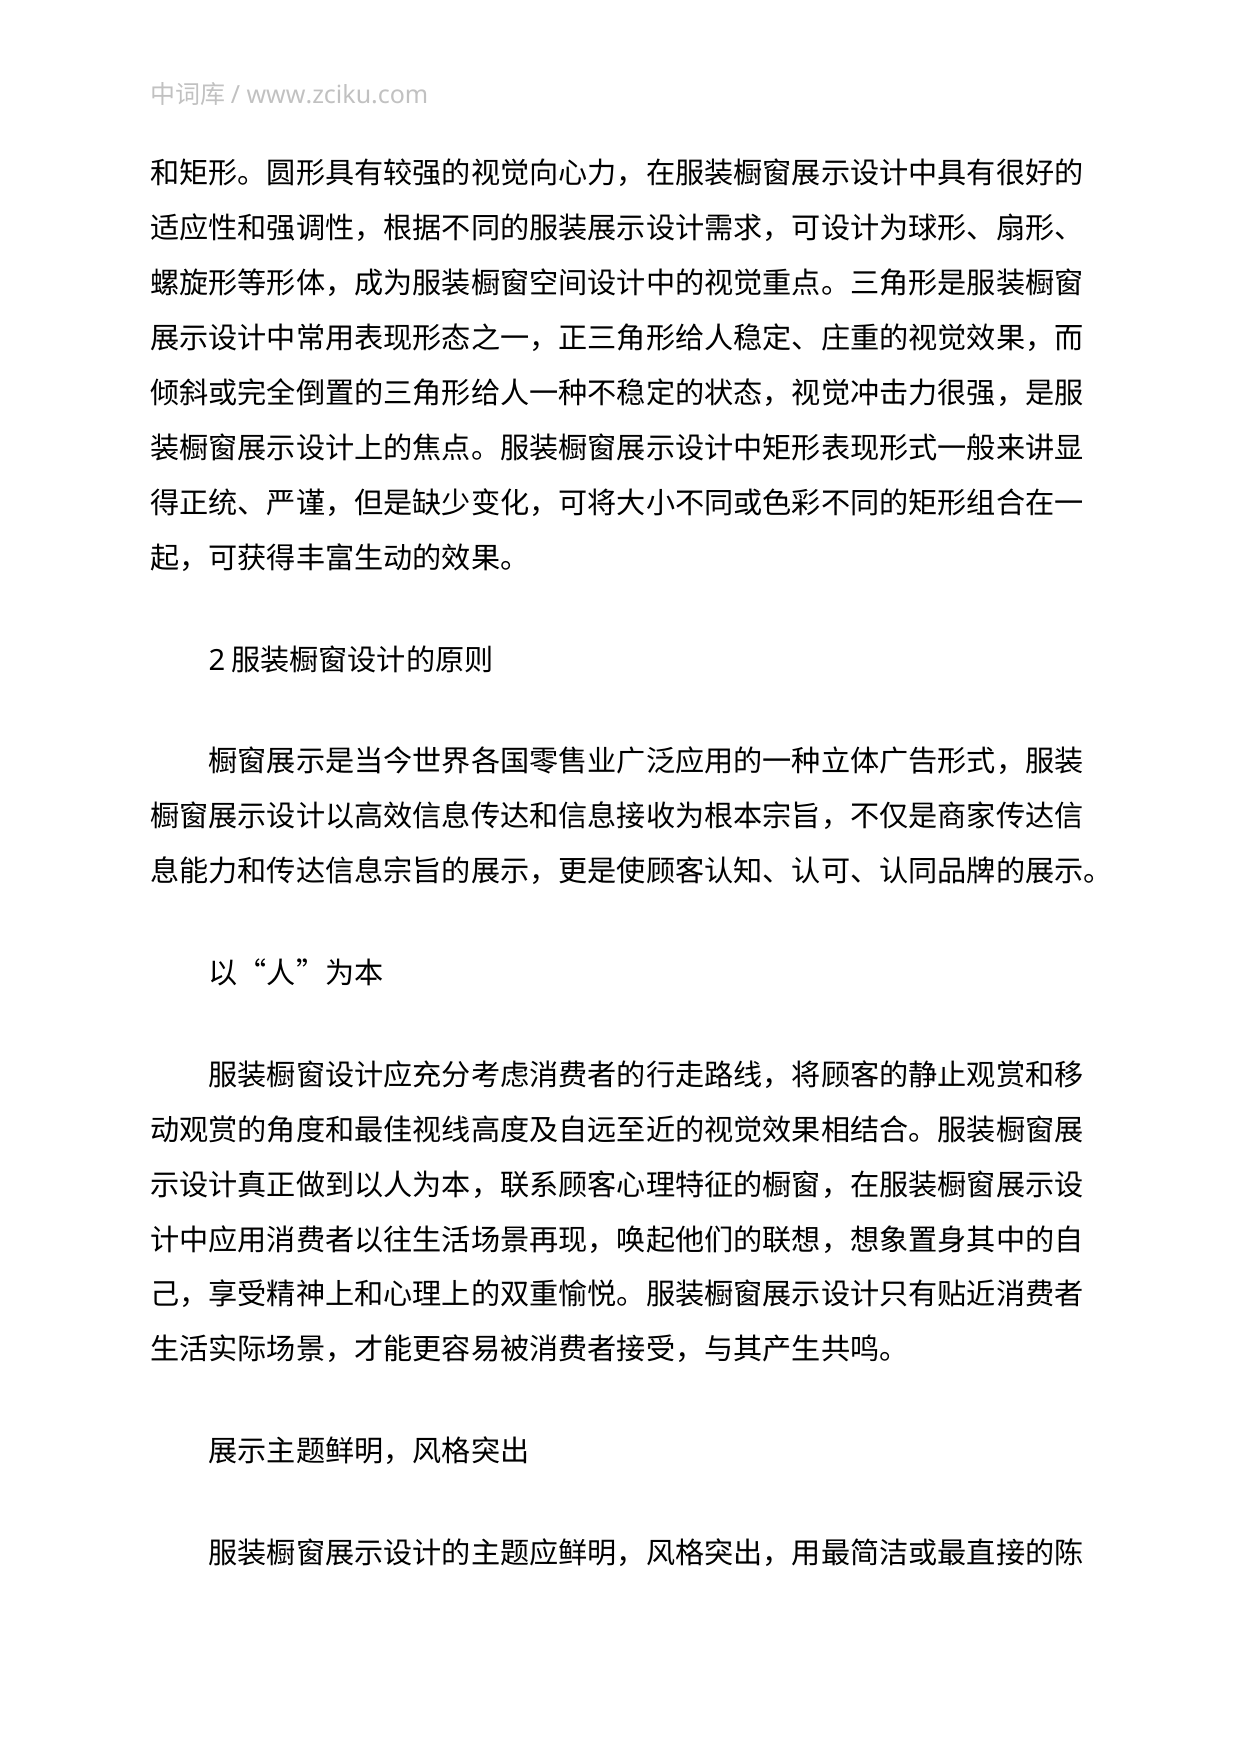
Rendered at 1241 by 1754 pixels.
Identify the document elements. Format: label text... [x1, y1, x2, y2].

text 2服装橱窗设计的原则 [150, 636, 1090, 678]
text 以“人”为本 [150, 949, 1090, 992]
text 橱窗展示是当今世界各国零售业广泛应用的一种立体广告形式，服装橱窗展示设计以高效信息传达和信息接收为根本宗旨，不仅是商家传达信息能力和传达信息宗旨的展示，更是使顾客认知、认可、认同品牌的展示。 [150, 738, 1090, 890]
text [150, 1529, 1090, 1572]
text 展示主题鲜明，风格突出 [150, 1428, 1090, 1470]
text 服装橱窗设计应充分考虑消费者的行走路线，将顾客的静止观赏和移动观赏的角度和最佳视线高度及自远至近的视觉效果相结合。服装橱窗展示设计真正做到以人为本，联系顾客心理特征的橱窗，在服装橱窗展示设计中应用消费者以往生活场景再现，唤起他们的联想，想象置身其中的自己，享受精神上和心理上的双重愉悦。服装橱窗展示设计只有贴近消费者生活实际场景，才能更容易被消费者接受，与其产生共鸣。 [150, 1051, 1090, 1368]
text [150, 150, 1090, 577]
